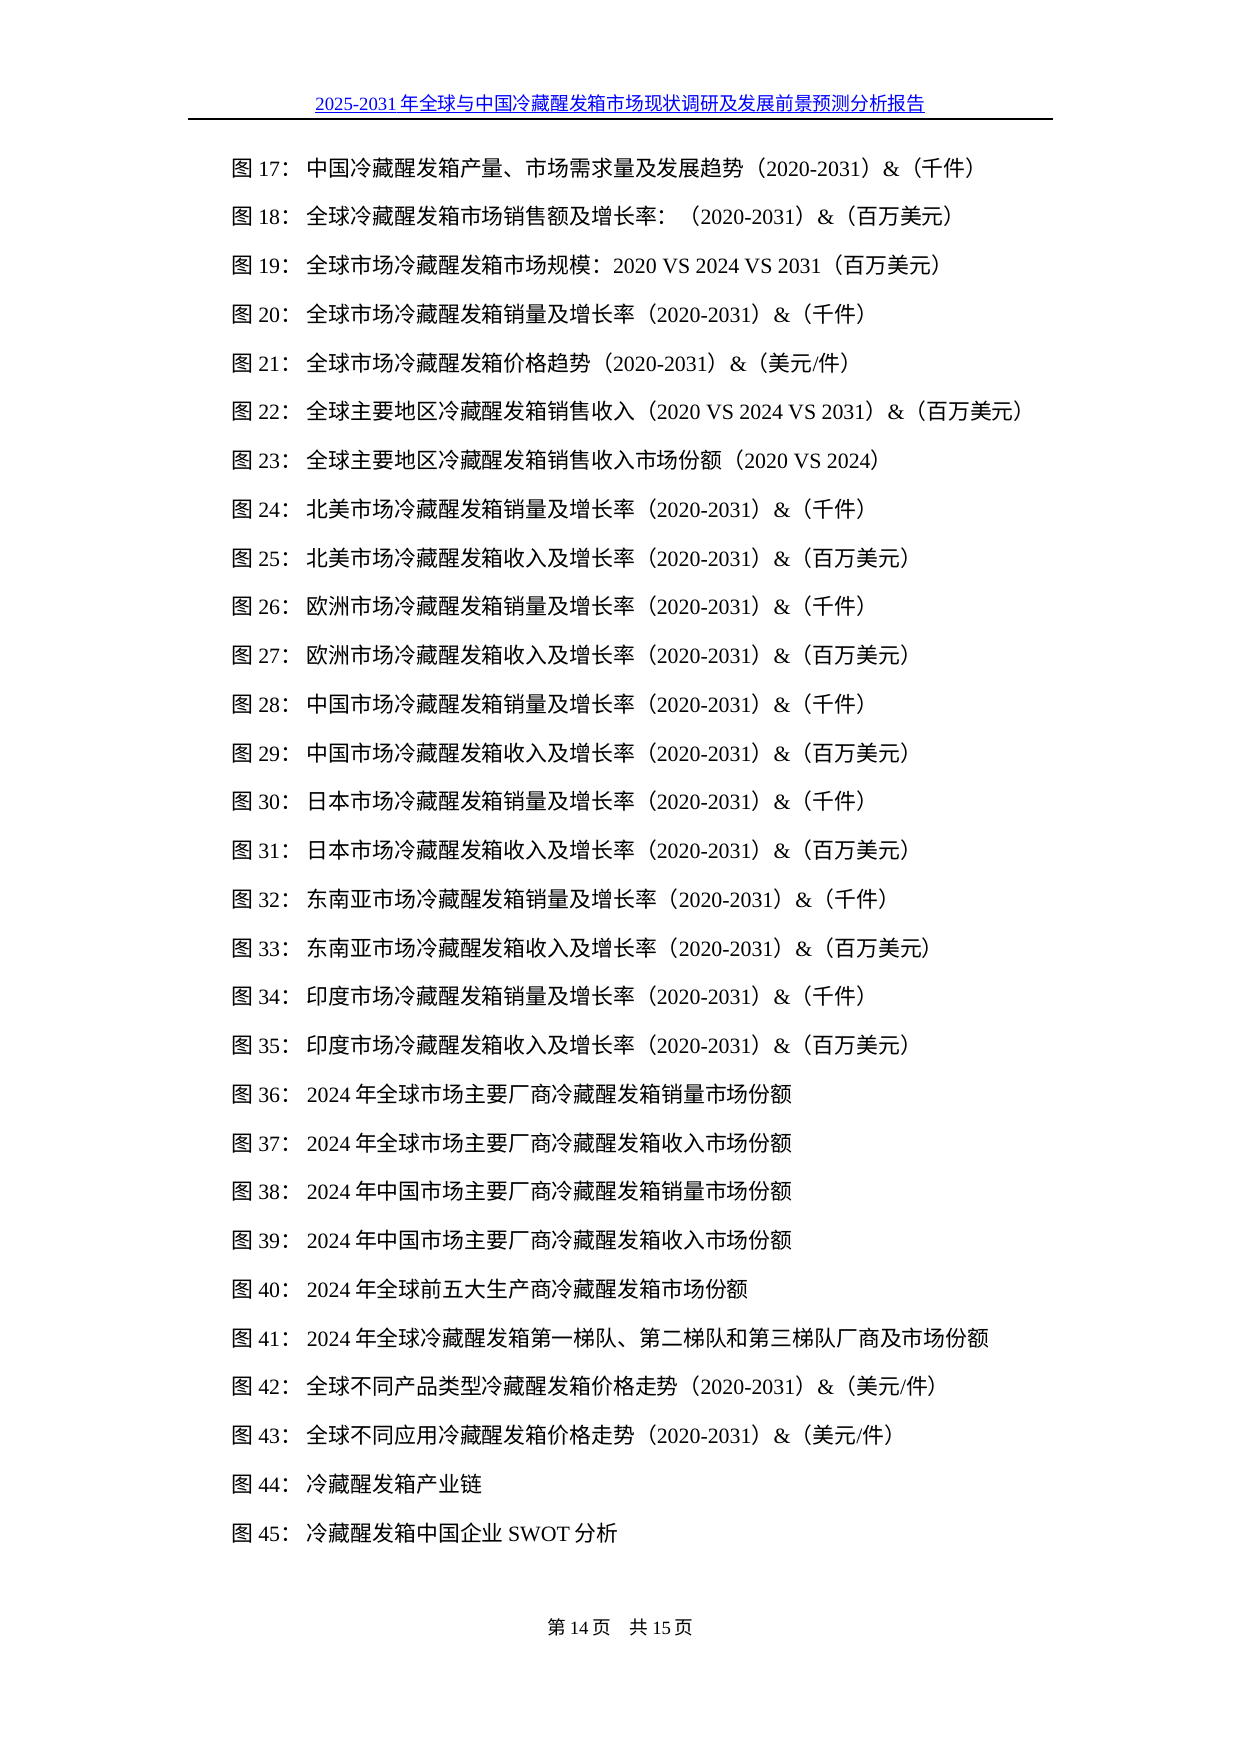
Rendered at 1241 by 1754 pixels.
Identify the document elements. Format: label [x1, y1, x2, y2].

text [187, 150, 1053, 1548]
